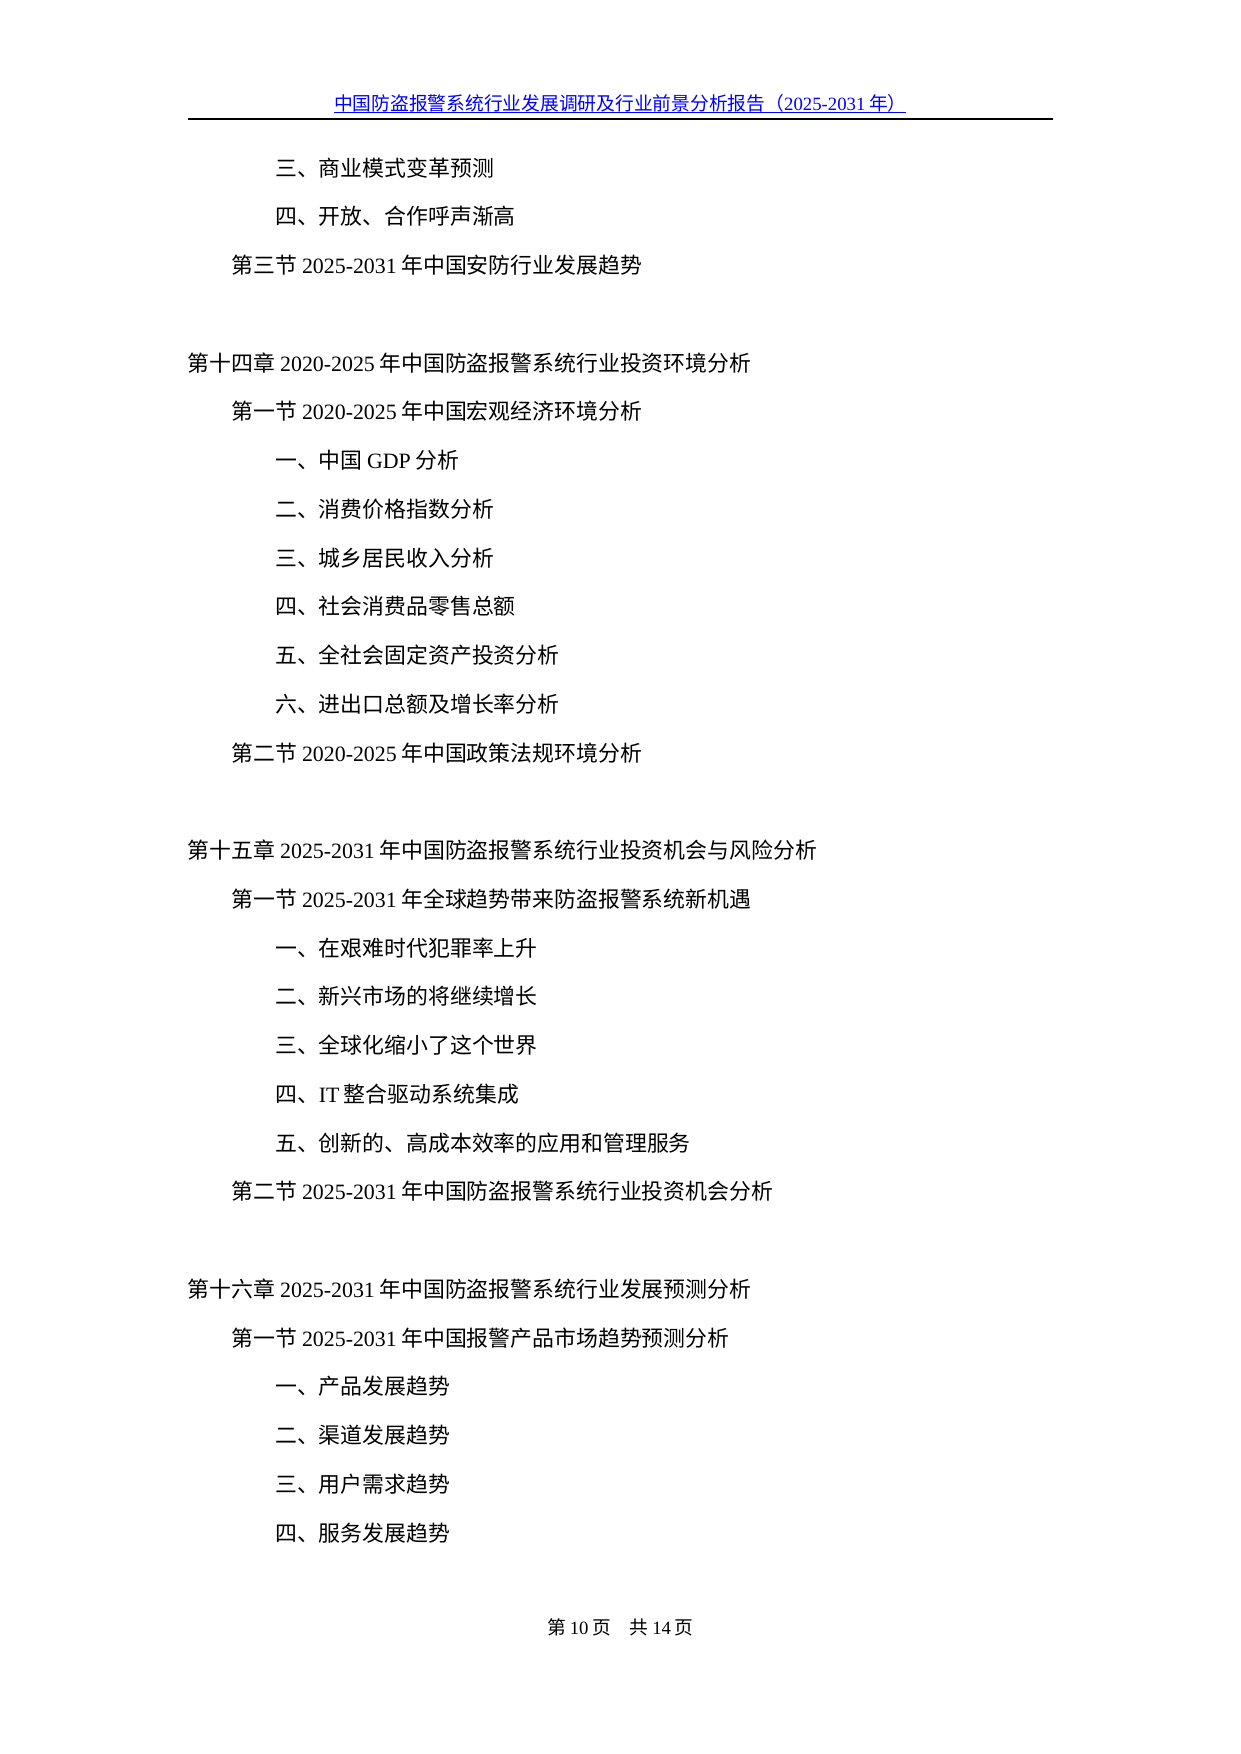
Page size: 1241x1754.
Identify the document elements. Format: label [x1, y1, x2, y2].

text [187, 150, 1053, 1548]
